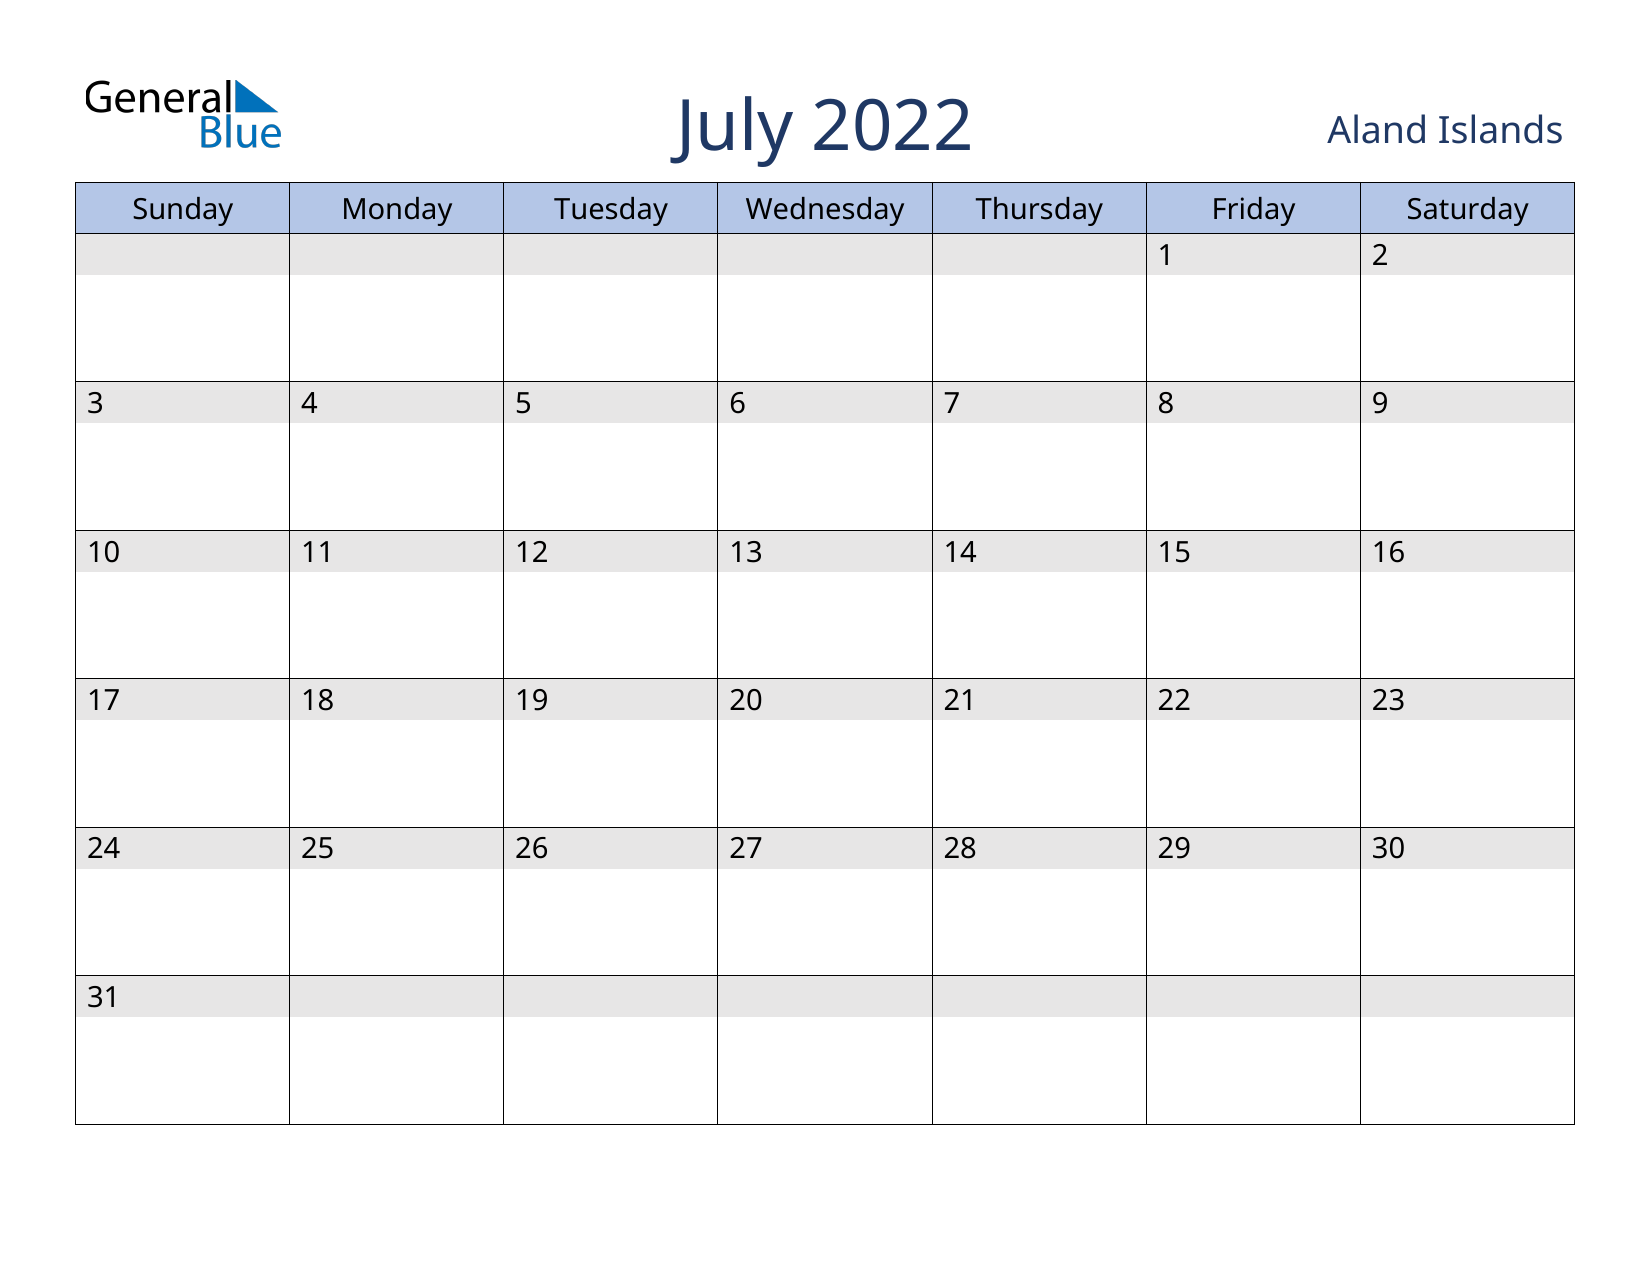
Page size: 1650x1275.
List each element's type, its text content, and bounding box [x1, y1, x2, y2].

table_cell 24 [76, 828, 289, 869]
table_cell [933, 572, 1146, 678]
table_cell 22 [1147, 679, 1360, 720]
table_cell 9 [1361, 382, 1574, 423]
table_cell [290, 275, 503, 381]
table_cell [718, 1017, 932, 1123]
table_cell [504, 234, 717, 275]
table_cell 29 [1147, 828, 1360, 869]
table_cell [718, 720, 932, 827]
table_cell 4 [290, 382, 503, 423]
table_cell Monday [290, 183, 503, 233]
table_cell [1147, 275, 1360, 381]
table_cell 13 [718, 531, 932, 572]
table_cell [718, 869, 932, 975]
table_header July 2022 [504, 75, 1146, 182]
table_cell [1147, 423, 1360, 530]
table_cell 26 [504, 828, 717, 869]
table_cell 21 [933, 679, 1146, 720]
table_cell 31 [76, 976, 289, 1017]
table_cell [504, 720, 717, 827]
table_cell 15 [1147, 531, 1360, 572]
table_cell Wednesday [718, 183, 932, 233]
table_header [76, 75, 503, 182]
table_cell [290, 976, 503, 1017]
table_cell 18 [290, 679, 503, 720]
table_cell Thursday [933, 183, 1146, 233]
table_cell [290, 869, 503, 975]
table_cell [1147, 869, 1360, 975]
table_cell [1147, 976, 1360, 1017]
table_cell Tuesday [504, 183, 717, 233]
table_cell [718, 234, 932, 275]
table_cell [290, 720, 503, 827]
table_cell [1361, 869, 1574, 975]
table_cell [290, 572, 503, 678]
table_cell [504, 275, 717, 381]
table_cell [1361, 572, 1574, 678]
table_cell [1147, 1017, 1360, 1123]
table_header Aland Islands [1146, 75, 1574, 182]
table_cell [76, 869, 289, 975]
table_cell [933, 976, 1146, 1017]
table_cell [1361, 423, 1574, 530]
table_cell [76, 572, 289, 678]
table_cell 28 [933, 828, 1146, 869]
table_cell [1361, 1017, 1574, 1123]
table_cell [933, 1017, 1146, 1123]
table_cell 19 [504, 679, 717, 720]
table_cell Friday [1147, 183, 1360, 233]
table_cell 23 [1361, 679, 1574, 720]
table_cell 17 [76, 679, 289, 720]
table_cell [933, 234, 1146, 275]
table_cell [1361, 720, 1574, 827]
table_cell [76, 234, 289, 275]
table_cell 16 [1361, 531, 1574, 572]
table_cell 12 [504, 531, 717, 572]
picture [86, 80, 281, 148]
table_cell [1361, 976, 1574, 1017]
table_cell [290, 423, 503, 530]
table_cell 14 [933, 531, 1146, 572]
table_cell [1361, 275, 1574, 381]
table_cell [504, 423, 717, 530]
table_cell [718, 572, 932, 678]
table_cell [76, 720, 289, 827]
table_cell [290, 234, 503, 275]
table_cell [1147, 720, 1360, 827]
table_cell [76, 275, 289, 381]
table_cell [1147, 572, 1360, 678]
table_cell 6 [718, 382, 932, 423]
table_cell [504, 572, 717, 678]
table_cell 8 [1147, 382, 1360, 423]
table_cell 2 [1361, 234, 1574, 275]
table_cell [933, 869, 1146, 975]
table_cell 3 [76, 382, 289, 423]
table_cell 5 [504, 382, 717, 423]
table_cell [933, 275, 1146, 381]
table_cell 11 [290, 531, 503, 572]
table_cell 7 [933, 382, 1146, 423]
table_cell [76, 1017, 289, 1123]
table_cell [504, 976, 717, 1017]
table_cell [718, 976, 932, 1017]
table_cell 25 [290, 828, 503, 869]
table_cell [76, 423, 289, 530]
table_cell 10 [76, 531, 289, 572]
table_cell Sunday [76, 183, 289, 233]
table_cell [933, 423, 1146, 530]
table_cell 1 [1147, 234, 1360, 275]
table_cell [504, 1017, 717, 1123]
table_cell 30 [1361, 828, 1574, 869]
table_cell 27 [718, 828, 932, 869]
table_cell [290, 1017, 503, 1123]
table_cell [718, 423, 932, 530]
table_cell [933, 720, 1146, 827]
table_cell Saturday [1361, 183, 1574, 233]
table_cell [718, 275, 932, 381]
table_cell [504, 869, 717, 975]
table_cell 20 [718, 679, 932, 720]
